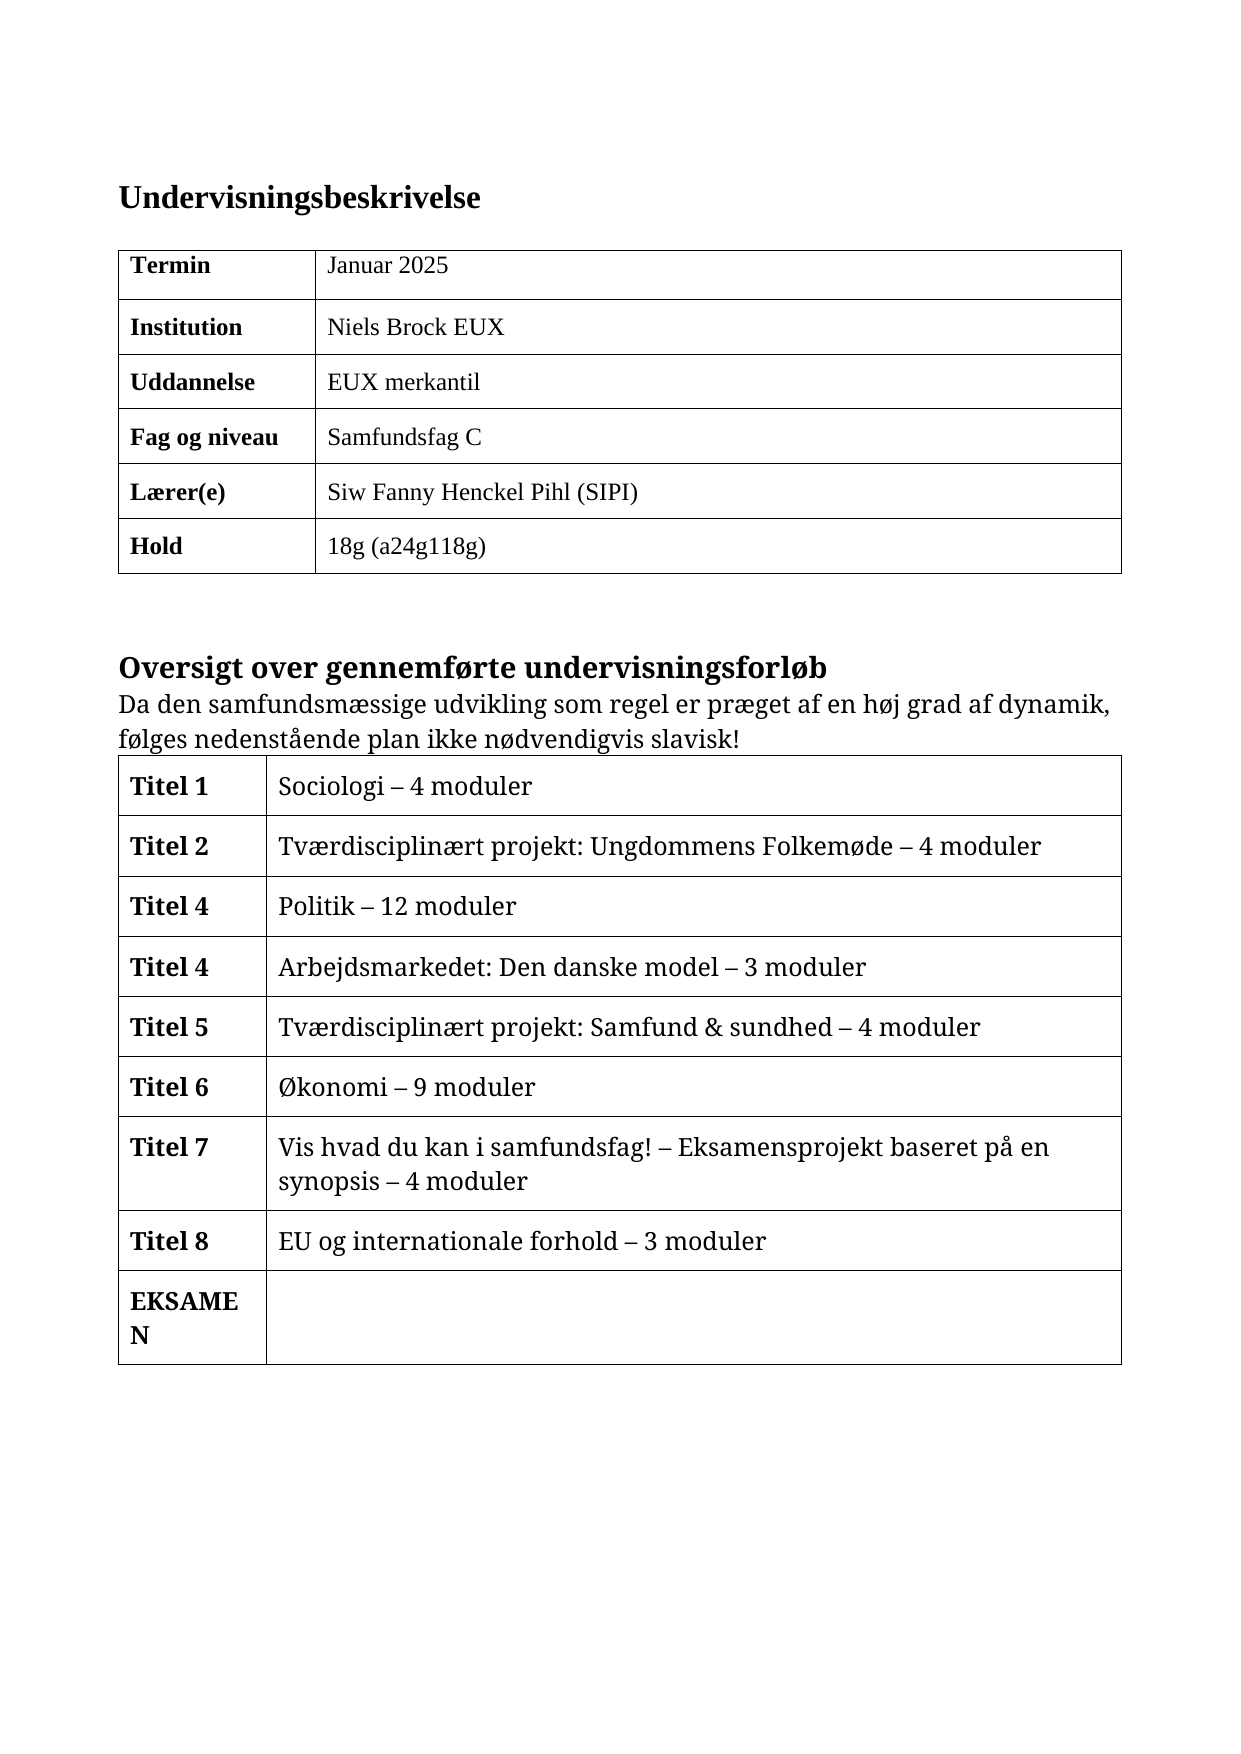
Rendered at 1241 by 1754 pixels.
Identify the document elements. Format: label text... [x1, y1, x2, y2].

table_cell EUX merkantil [316, 355, 1121, 408]
table_cell Vis hvad du kan i samfundsfag! – Eksamensprojekt baseret på en synopsis – 4 moduler [267, 1117, 1121, 1210]
table_cell Fag og niveau [119, 409, 315, 463]
table_cell Samfundsfag C [316, 409, 1121, 463]
table_cell Titel 8 [119, 1211, 266, 1270]
table_cell Titel 4 [119, 877, 266, 936]
table_cell Økonomi – 9 moduler [267, 1057, 1121, 1116]
table_cell Titel 7 [119, 1117, 266, 1210]
text Oversigt over gennemførte undervisningsforløb [118, 647, 1122, 687]
table_cell 18g (a24g118g) [316, 519, 1121, 573]
table_cell Niels Brock EUX [316, 300, 1121, 353]
table_cell Tværdisciplinært projekt: Samfund & sundhed – 4 moduler [267, 997, 1121, 1056]
table_cell Arbejdsmarkedet: Den danske model – 3 moduler [267, 937, 1121, 996]
table_header Titel 1 [119, 756, 266, 815]
table_cell Titel 5 [119, 997, 266, 1056]
table_header Januar 2025 [316, 251, 1121, 299]
table_cell Tværdisciplinært projekt: Ungdommens Folkemøde – 4 moduler [267, 816, 1121, 876]
table_cell Titel 2 [119, 816, 266, 876]
table_cell EKSAMEN [119, 1271, 266, 1364]
table_cell Lærer(e) [119, 464, 315, 518]
table_cell EU og internationale forhold – 3 moduler [267, 1211, 1121, 1270]
table_cell Hold [119, 519, 315, 573]
table_cell Titel 4 [119, 937, 266, 996]
table_header Termin [119, 251, 315, 299]
table_cell [267, 1271, 1121, 1364]
table_cell Politik – 12 moduler [267, 877, 1121, 936]
text Da den samfundsmæssige udvikling som regel er præget af en høj grad af dynamik, følges nedenstående plan ikke nødvendigvis slavisk! [118, 687, 1122, 755]
table_cell Siw Fanny Henckel Pihl (SIPI) [316, 464, 1121, 518]
text Undervisningsbeskrivelse [118, 177, 1122, 216]
table_cell Titel 6 [119, 1057, 266, 1116]
table_cell Institution [119, 300, 315, 353]
table_cell Uddannelse [119, 355, 315, 408]
table_header Sociologi – 4 moduler [267, 756, 1121, 815]
